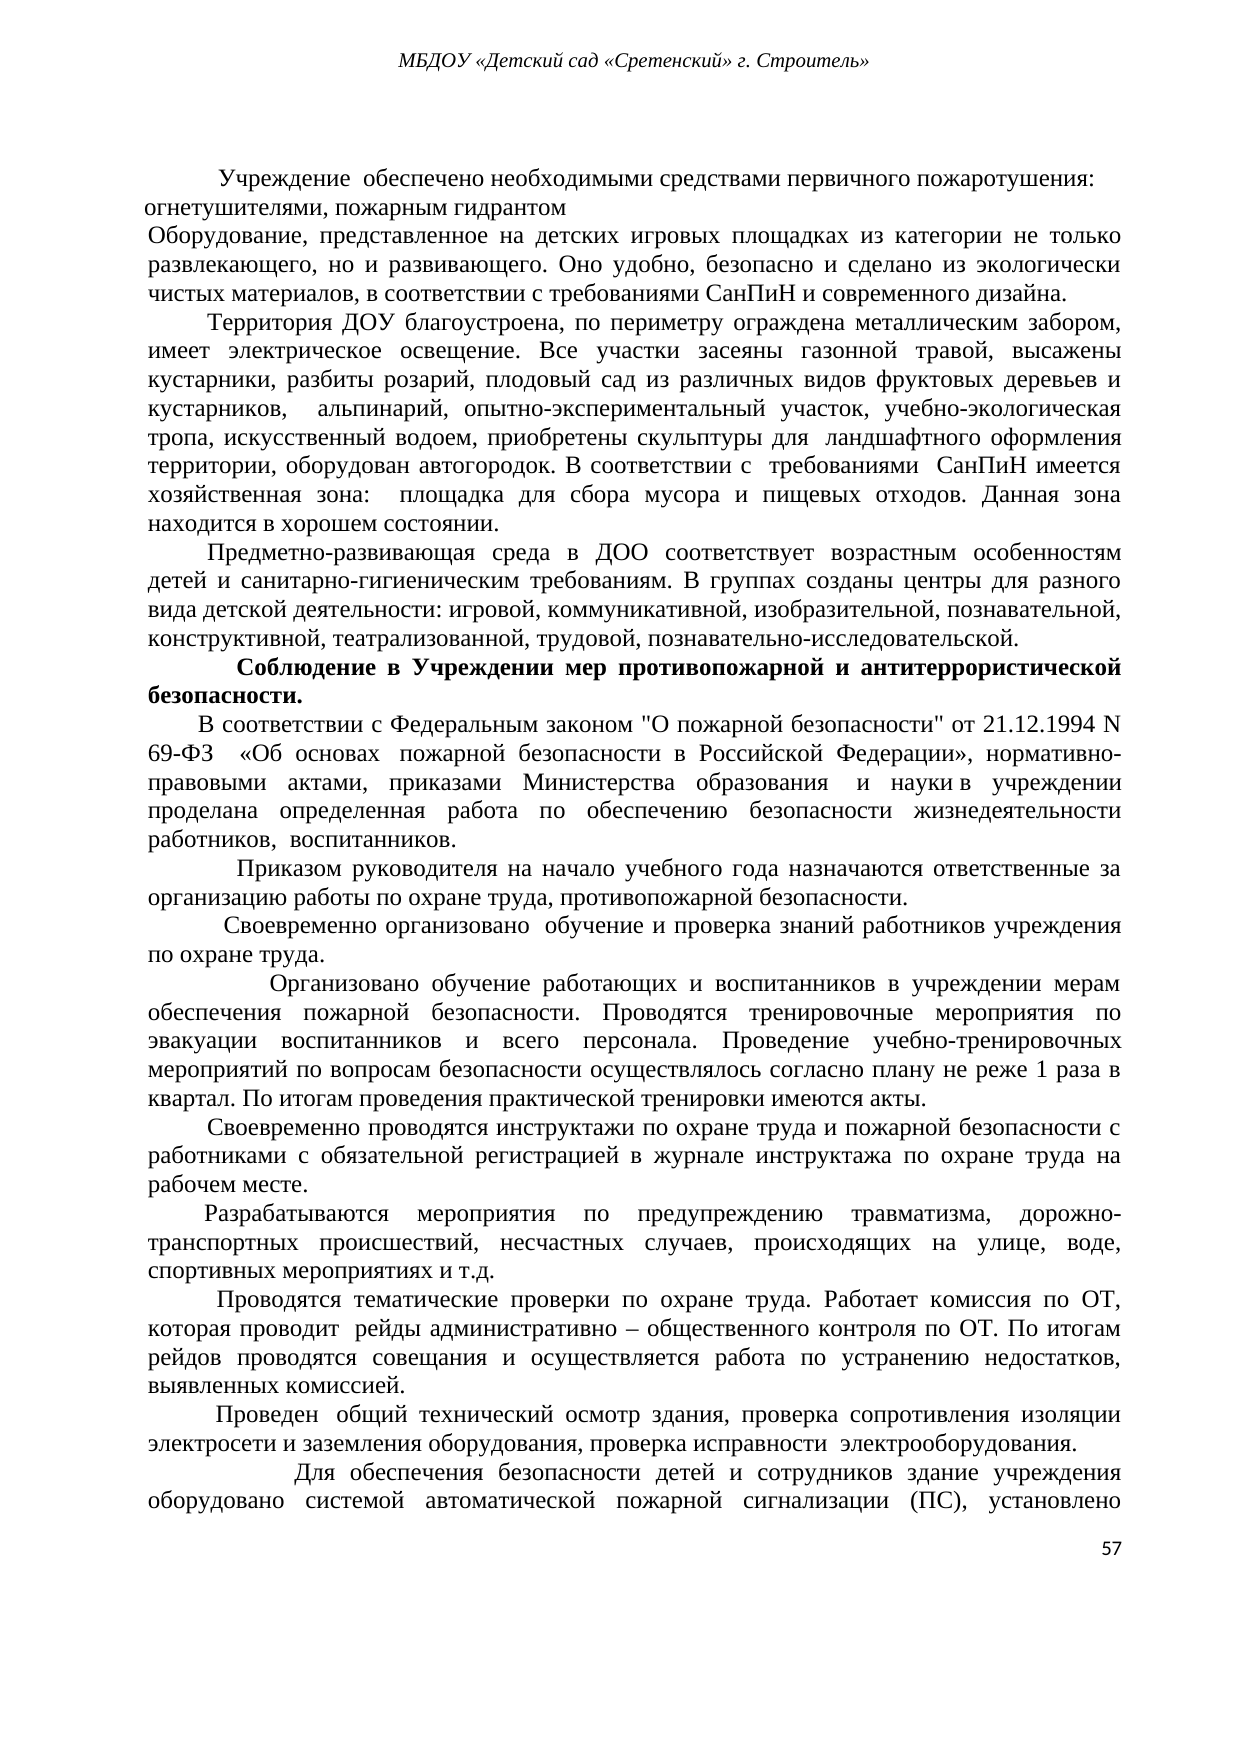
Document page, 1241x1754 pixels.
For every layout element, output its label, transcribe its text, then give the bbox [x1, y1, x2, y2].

text Организовано обучение работающих и воспитанников в учреждении мерам обеспечения пожарной безопасности. Проводятся тренировочные мероприятия по эвакуации воспитанников и всего персонала. Проведение учебно-тренировочных мероприятий по вопросам безопасности осуществлялось согласно плану не реже 1 раза в квартал. По итогам проведения практической тренировки имеются акты. [148, 968, 1122, 1112]
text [148, 163, 1122, 307]
text Своевременно организовано обучение и проверка знаний работников учреждения по охране труда. [148, 910, 1122, 968]
text Предметно-развивающая среда в ДОО соответствует возрастным особенностям детей и санитарно-гигиеническим требованиям. В группах созданы центры для разного вида детской деятельности: игровой, коммуникативной, изобразительной, познавательной, конструктивной, театрализованной, трудовой, познавательно-исследовательской. [148, 537, 1122, 652]
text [148, 1457, 1122, 1514]
text Проведен общий технический осмотр здания, проверка сопротивления изоляции электросети и заземления оборудования, проверка исправности электрооборудования. [148, 1399, 1122, 1457]
text Своевременно проводятся инструктажи по охране труда и пожарной безопасности с работниками с обязательной регистрацией в журнале инструктажа по охране труда на рабочем месте. [148, 1112, 1122, 1198]
text Учреждение обеспечено необходимыми средствами первичного пожаротушения: огнетушителями, пожарным гидрантом [144, 163, 1095, 220]
text Соблюдение в Учреждении мер противопожарной и антитеррористической безопасности. [148, 652, 1122, 709]
text Территория ДОУ благоустроена, по периметру ограждена металлическим забором, имеет электрическое освещение. Все участки засеяны газонной травой, высажены кустарники, разбиты розарий, плодовый сад из различных видов фруктовых деревьев и кустарников, альпинарий, опытно-экспериментальный участок, учебно-экологическая тропа, искусственный водоем, приобретены скульптуры для ландшафтного оформления территории, оборудован автогородок. В соответствии с требованиями СанПиН имеется хозяйственная зона: площадка для сбора мусора и пищевых отходов. Данная зона находится в хорошем состоянии. [148, 307, 1122, 537]
text Разрабатываются мероприятия по предупреждению травматизма, дорожно-транспортных происшествий, несчастных случаев, происходящих на улице, воде, спортивных мероприятиях и т.д. [148, 1198, 1122, 1284]
text Проводятся тематические проверки по охране труда. Работает комиссия по ОТ, которая проводит рейды административно – общественного контроля по ОТ. По итогам рейдов проводятся совещания и осуществляется работа по устранению недостатков, выявленных комиссией. [148, 1284, 1122, 1399]
text В соответствии с Федеральным законом "О пожарной безопасности" от 21.12.1994 N 69-ФЗ «Об основах пожарной безопасности в Российской Федерации», нормативно-правовыми актами, приказами Министерства образования и науки в учреждении проделана определенная работа по обеспечению безопасности жизнедеятельности работников, воспитанников. [148, 709, 1122, 853]
text Приказом руководителя на начало учебного года назначаются ответственные за организацию работы по охране труда, противопожарной безопасности. [148, 853, 1122, 910]
